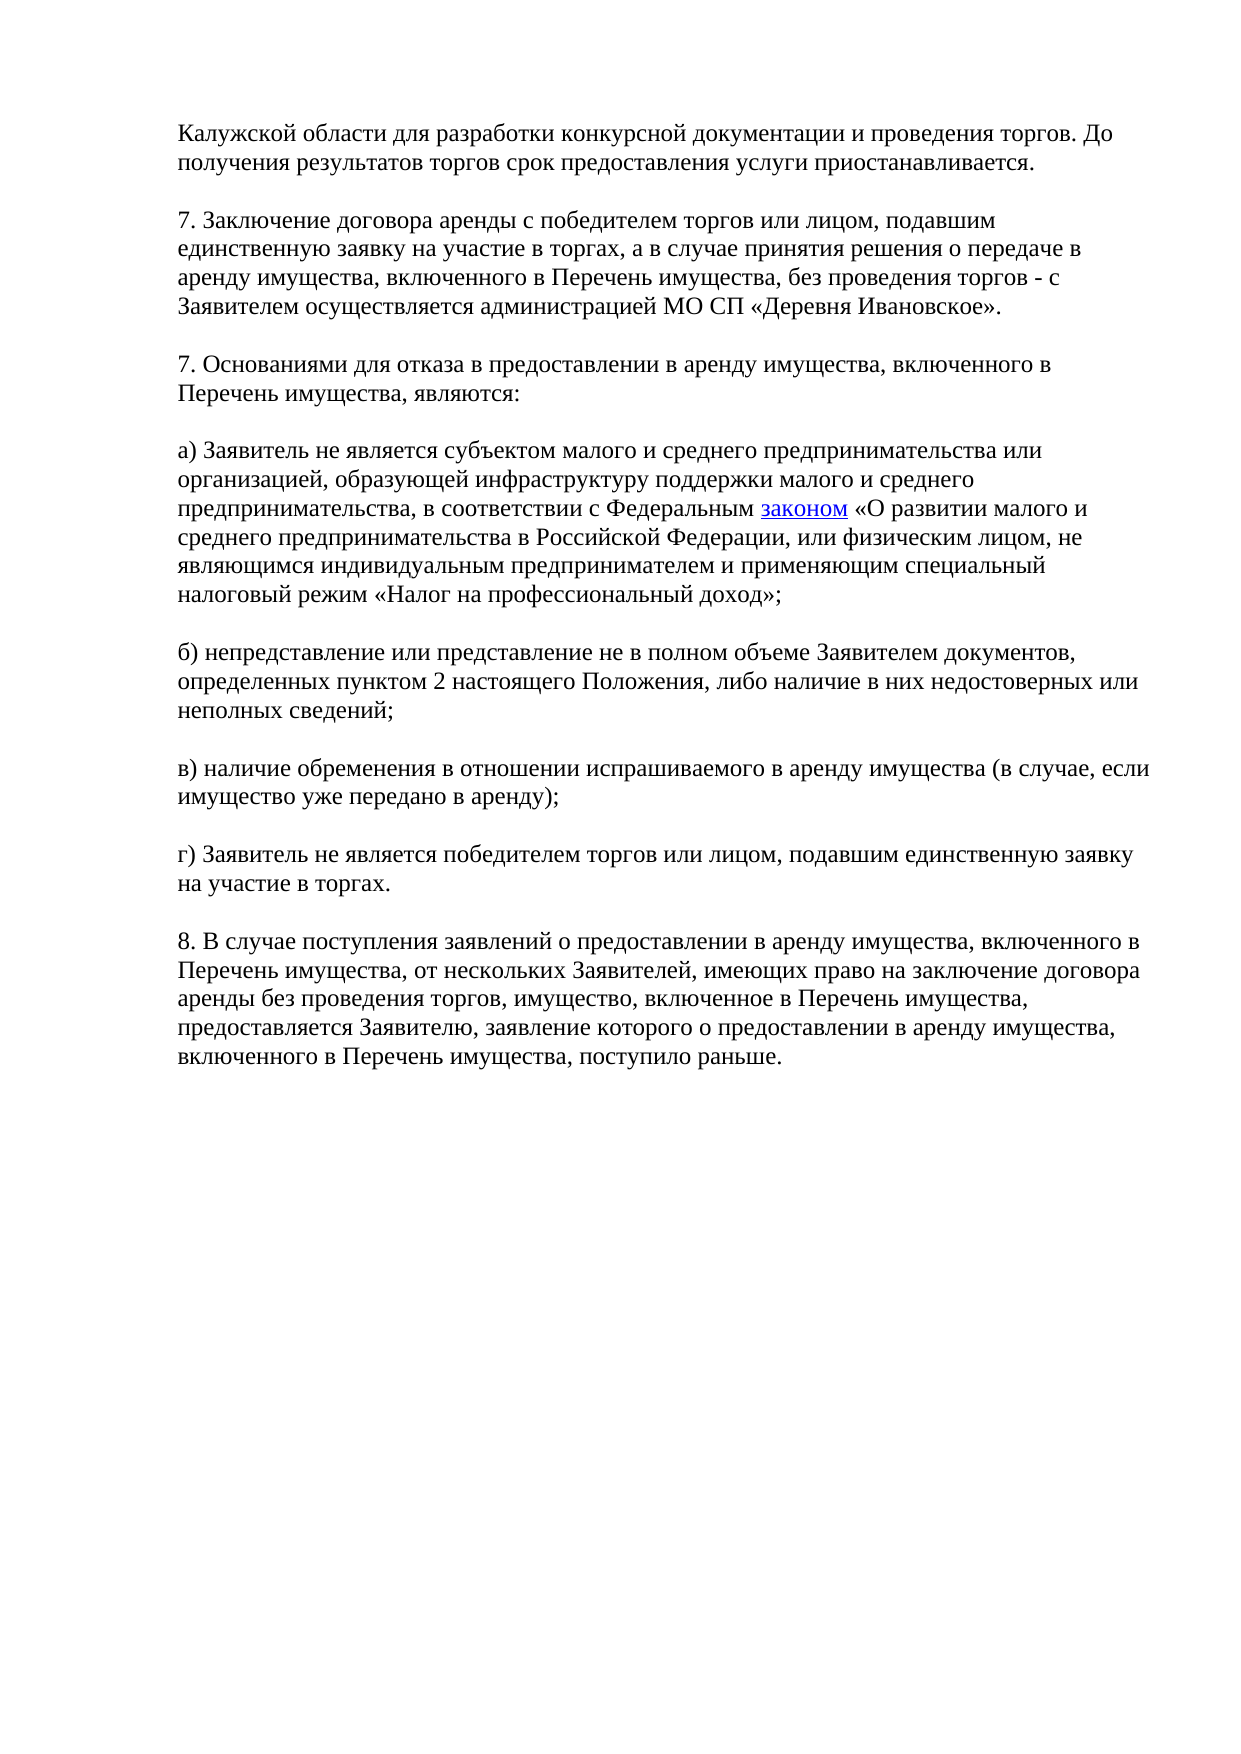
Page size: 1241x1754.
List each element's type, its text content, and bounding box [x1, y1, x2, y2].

text 8. В случае поступления заявлений о предоставлении в аренду имущества, включенного в Перечень имущества, от нескольких Заявителей, имеющих право на заключение договора аренды без проведения торгов, имущество, включенное в Перечень имущества, предоставляется Заявителю, заявление которого о предоставлении в аренду имущества, включенного в Перечень имущества, поступило раньше. [177, 926, 1152, 1070]
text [177, 118, 1152, 176]
text г) Заявитель не является победителем торгов или лицом, подавшим единственную заявку на участие в торгах. [177, 839, 1152, 897]
text 7. Основаниями для отказа в предоставлении в аренду имущества, включенного в Перечень имущества, являются: [177, 349, 1152, 406]
text б) непредставление или представление не в полном объеме Заявителем документов, определенных пунктом 2 настоящего Положения, либо наличие в них недостоверных или неполных сведений; [177, 637, 1152, 723]
text в) наличие обременения в отношении испрашиваемого в аренду имущества (в случае, если имущество уже передано в аренду); [177, 753, 1152, 810]
text 7. Заключение договора аренды с победителем торгов или лицом, подавшим единственную заявку на участие в торгах, а в случае принятия решения о передаче в аренду имущества, включенного в Перечень имущества, без проведения торгов - с Заявителем осуществляется администрацией МО СП «Деревня Ивановское». [177, 205, 1152, 320]
text а) Заявитель не является субъектом малого и среднего предпринимательства или организацией, образующей инфраструктуру поддержки малого и среднего предпринимательства, в соответствии с Федеральным законом «О развитии малого и среднего предпринимательства в Российской Федерации, или физическим лицом, не являющимся индивидуальным предпринимателем и применяющим специальный налоговый режим «Налог на профессиональный доход»; [177, 436, 1152, 608]
